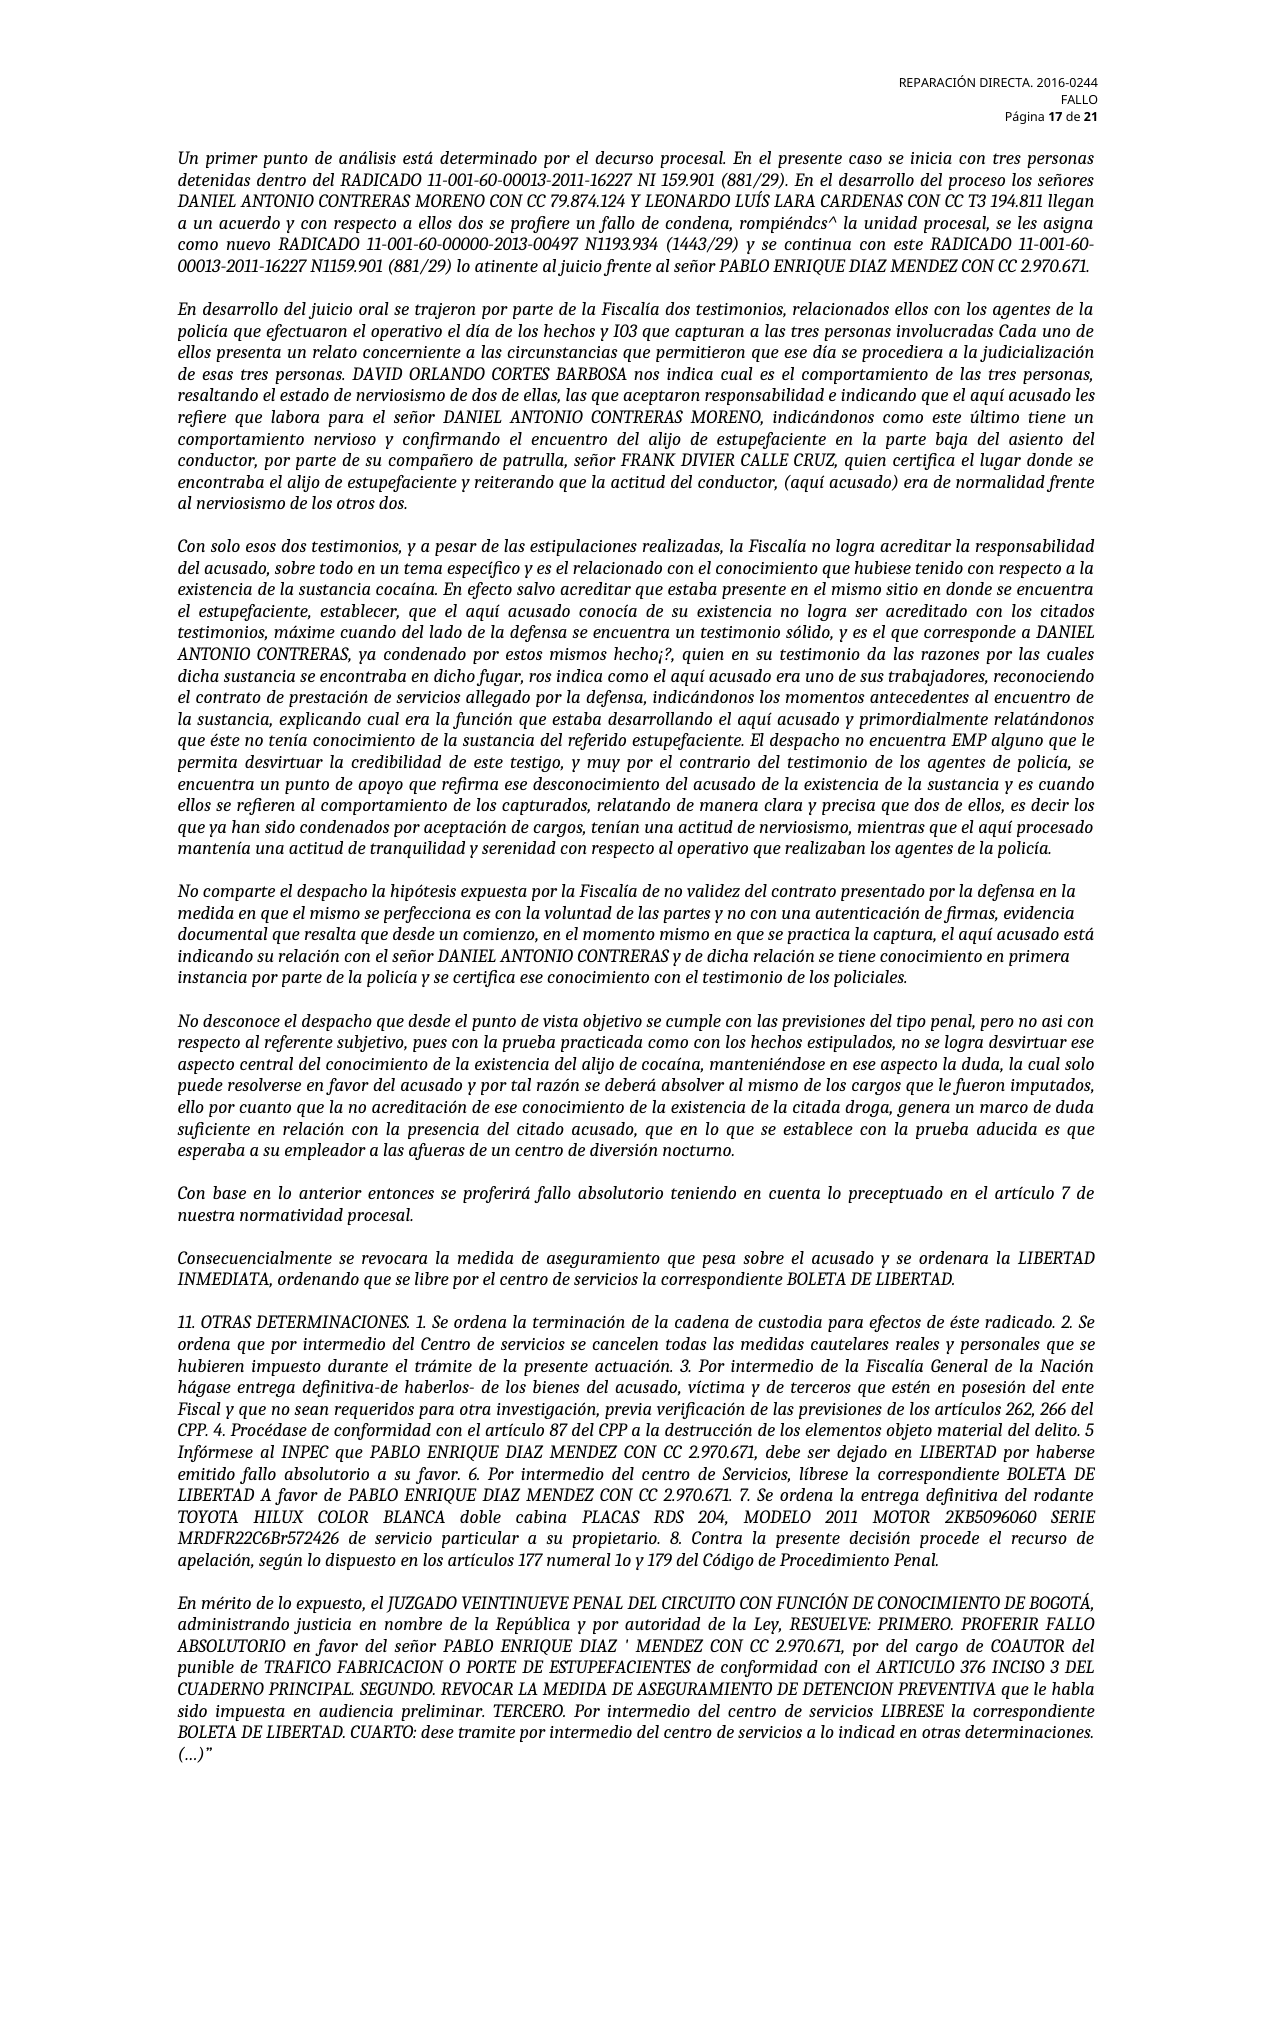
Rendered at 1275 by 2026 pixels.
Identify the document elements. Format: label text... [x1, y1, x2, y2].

text 11. OTRAS DETERMINACIONES. 1. Se ordena la terminación de la cadena de custodia para efectos de éste radicado. 2. Se ordena que por intermedio del Centro de servicios se cancelen todas las medidas cautelares reales y personales que se hubieren impuesto durante el trámite de la presente actuación. 3. Por intermedio de la Fiscalía General de la Nación hágase entrega definitiva-de haberlos- de los bienes del acusado, víctima y de terceros que estén en posesión del ente Fiscal y que no sean requeridos para otra investigación, previa verificación de las previsiones de los artículos 262, 266 del CPP. 4. Procédase de conformidad con el artículo 87 del CPP a la destrucción de los elementos objeto material del delito. 5 Infórmese al INPEC que PABLO ENRIQUE DIAZ MENDEZ CON CC 2.970.671, debe ser dejado en LIBERTAD por haberse emitido fallo absolutorio a su favor. 6. Por intermedio del centro de Servicios, líbrese la correspondiente BOLETA DE LIBERTAD A favor de PABLO ENRIQUE DIAZ MENDEZ CON CC 2.970.671. 7. Se ordena la entrega definitiva del rodante TOYOTA HILUX COLOR BLANCA doble cabina PLACAS RDS 204, MODELO 2011 MOTOR 2KB5096060 SERIE MRDFR22C6Br572426 de servicio particular a su propietario. 8. Contra la presente decisión procede el recurso de apelación, según lo dispuesto en los artículos 177 numeral 1o y 179 del Código de Procedimiento Penal. [177, 1312, 1098, 1571]
text Con solo esos dos testimonios, y a pesar de las estipulaciones realizadas, la Fiscalía no logra acreditar la responsabilidad del acusado, sobre todo en un tema específico y es el relacionado con el conocimiento que hubiese tenido con respecto a la existencia de la sustancia cocaína. En efecto salvo acreditar que estaba presente en el mismo sitio en donde se encuentra el estupefaciente, establecer, que el aquí acusado conocía de su existencia no logra ser acreditado con los citados testimonios, máxime cuando del lado de la defensa se encuentra un testimonio sólido, y es el que corresponde a DANIEL ANTONIO CONTRERAS, ya condenado por estos mismos hecho¡?, quien en su testimonio da las razones por las cuales dicha sustancia se encontraba en dicho fugar, ros indica como el aquí acusado era uno de sus trabajadores, reconociendo el contrato de prestación de servicios allegado por la defensa, indicándonos los momentos antecedentes al encuentro de la sustancia, explicando cual era la función que estaba desarrollando el aquí acusado y primordialmente relatándonos que éste no tenía conocimiento de la sustancia del referido estupefaciente. El despacho no encuentra EMP alguno que le permita desvirtuar la credibilidad de este testigo, y muy por el contrario del testimonio de los agentes de policía, se encuentra un punto de apoyo que refirma ese desconocimiento del acusado de la existencia de la sustancia y es cuando ellos se refieren al comportamiento de los capturados, relatando de manera clara y precisa que dos de ellos, es decir los que ya han sido condenados por aceptación de cargos, tenían una actitud de nerviosismo, mientras que el aquí procesado mantenía una actitud de tranquilidad y serenidad con respecto al operativo que realizaban los agentes de la policía. [177, 536, 1098, 859]
text Con base en lo anterior entonces se proferirá fallo absolutorio teniendo en cuenta lo preceptuado en el artículo 7 de nuestra normatividad procesal. [177, 1183, 1098, 1226]
text No comparte el despacho la hipótesis expuesta por la Fiscalía de no validez del contrato presentado por la defensa en la medida en que el mismo se perfecciona es con la voluntad de las partes y no con una autenticación de firmas, evidencia documental que resalta que desde un comienzo, en el momento mismo en que se practica la captura, el aquí acusado está indicando su relación con el señor DANIEL ANTONIO CONTRERAS y de dicha relación se tiene conocimiento en primera instancia por parte de la policía y se certifica ese conocimiento con el testimonio de los policiales. [177, 881, 1098, 989]
text Un primer punto de análisis está determinado por el decurso procesal. En el presente caso se inicia con tres personas detenidas dentro del RADICADO 11-001-60-00013-2011-16227 NI 159.901 (881/29). En el desarrollo del proceso los señores DANIEL ANTONIO CONTRERAS MORENO CON CC 79.874.124 Y LEONARDO LUÍS LARA CARDENAS CON CC T3 194.811 llegan a un acuerdo y con respecto a ellos dos se profiere un fallo de condena, rompiéndcs^ la unidad procesal, se les asigna como nuevo RADICADO 11-001-60-00000-2013-00497 N1193.934 (1443/29) y se continua con este RADICADO 11-001-60-00013-2011-16227 N1159.901 (881/29) lo atinente al juicio frente al señor PABLO ENRIQUE DIAZ MENDEZ CON CC 2.970.671. [177, 148, 1098, 277]
text Consecuencialmente se revocara la medida de aseguramiento que pesa sobre el acusado y se ordenara la LIBERTAD INMEDIATA, ordenando que se libre por el centro de servicios la correspondiente BOLETA DE LIBERTAD. [177, 1247, 1098, 1291]
text En desarrollo del juicio oral se trajeron por parte de la Fiscalía dos testimonios, relacionados ellos con los agentes de la policía que efectuaron el operativo el día de los hechos y I03 que capturan a las tres personas involucradas Cada uno de ellos presenta un relato concerniente a las circunstancias que permitieron que ese día se procediera a la judicialización de esas tres personas. DAVID ORLANDO CORTES BARBOSA nos indica cual es el comportamiento de las tres personas, resaltando el estado de nerviosismo de dos de ellas, las que aceptaron responsabilidad e indicando que el aquí acusado les refiere que labora para el señor DANIEL ANTONIO CONTRERAS MORENO, indicándonos como este último tiene un comportamiento nervioso y confirmando el encuentro del alijo de estupefaciente en la parte baja del asiento del conductor, por parte de su compañero de patrulla, señor FRANK DIVIER CALLE CRUZ, quien certifica el lugar donde se encontraba el alijo de estupefaciente y reiterando que la actitud del conductor, (aquí acusado) era de normalidad frente al nerviosismo de los otros dos. [177, 299, 1098, 514]
text En mérito de lo expuesto, el JUZGADO VEINTINUEVE PENAL DEL CIRCUITO CON FUNCIÓN DE CONOCIMIENTO DE BOGOTÁ, administrando justicia en nombre de la República y por autoridad de la Ley, RESUELVE: PRIMERO. PROFERIR FALLO ABSOLUTORIO en favor del señor PABLO ENRIQUE DIAZ ' MENDEZ CON CC 2.970.671, por del cargo de COAUTOR del punible de TRAFICO FABRICACION O PORTE DE ESTUPEFACIENTES de conformidad con el ARTICULO 376 INCISO 3 DEL CUADERNO PRINCIPAL. SEGUNDO. REVOCAR LA MEDIDA DE ASEGURAMIENTO DE DETENCION PREVENTIVA que le habla sido impuesta en audiencia preliminar. TERCERO. Por intermedio del centro de servicios LIBRESE la correspondiente BOLETA DE LIBERTAD. CUARTO: dese tramite por intermedio del centro de servicios a lo indicad en otras determinaciones. (…)” [177, 1592, 1098, 1765]
text No desconoce el despacho que desde el punto de vista objetivo se cumple con las previsiones del tipo penal, pero no asi con respecto al referente subjetivo, pues con la prueba practicada como con los hechos estipulados, no se logra desvirtuar ese aspecto central del conocimiento de la existencia del alijo de cocaína, manteniéndose en ese aspecto la duda, la cual solo puede resolverse en favor del acusado y por tal razón se deberá absolver al mismo de los cargos que le fueron imputados, ello por cuanto que la no acreditación de ese conocimiento de la existencia de la citada droga, genera un marco de duda suficiente en relación con la presencia del citado acusado, que en lo que se establece con la prueba aducida es que esperaba a su empleador a las afueras de un centro de diversión nocturno. [177, 1010, 1098, 1161]
